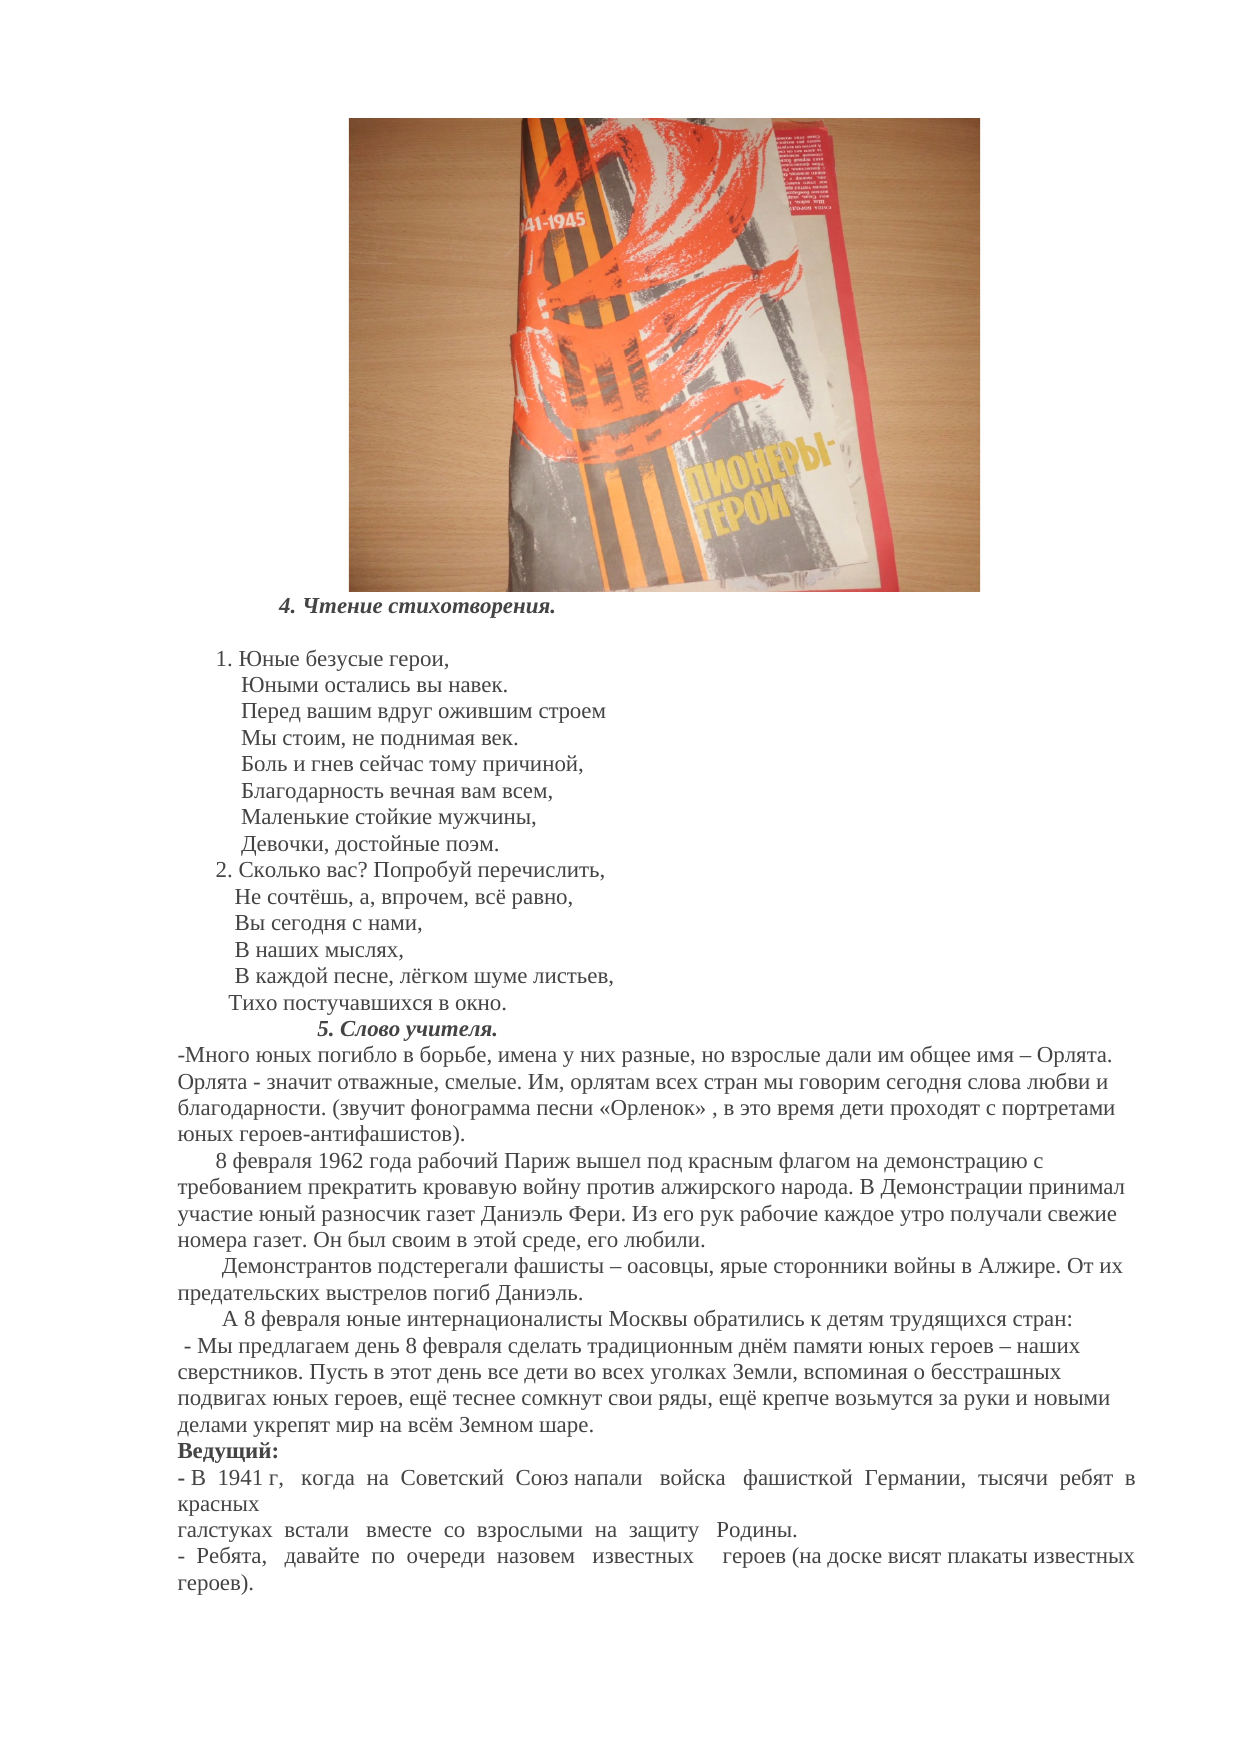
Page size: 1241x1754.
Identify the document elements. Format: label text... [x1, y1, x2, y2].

text Девочки, достойные поэм. [177, 830, 1152, 856]
text Перед вашим вдруг ожившим строем [177, 697, 1152, 724]
text Вы сегодня с нами, [177, 909, 1152, 936]
text - В 1941 г, когда на Советский Союз напали войска фашисткой Германии, тысячи ребят в красных [177, 1463, 1152, 1516]
text - Ребята, давайте по очереди назовем известных героев (на доске висят плакаты известных героев). [177, 1543, 1152, 1595]
text Боль и гнев сейчас тому причиной, [177, 750, 1152, 777]
text - Мы предлагаем день 8 февраля сделать традиционным днём памяти юных героев – наших сверстников. Пусть в этот день все дети во всех уголках Земли, вспоминая о бесстрашных подвигах юных героев, ещё теснее сомкнут свои ряды, ещё крепче возьмутся за руки и новыми делами укрепят мир на всём Земном шаре. [177, 1332, 1152, 1437]
text -Много юных погибло в борьбе, имена у них разные, но взрослые дали им общее имя – Орлята. Орлята - значит отважные, смелые. Им, орлятам всех стран мы говорим сегодня слова любви и благодарности. (звучит фонограмма песни «Орленок» , в это время дети проходят с портретами юных героев-антифашистов). [177, 1041, 1152, 1147]
text Тихо постучавшихся в окно. [177, 988, 1152, 1015]
text Демонстрантов подстерегали фашисты – оасовцы, ярые сторонники войны в Алжире. От их предательских выстрелов погиб Даниэль. [177, 1252, 1152, 1305]
text Не сочтёшь, а, впрочем, всё равно, [177, 883, 1152, 909]
text Ведущий: [177, 1437, 1152, 1463]
text 1. Юные безусые герои, [177, 644, 1152, 671]
text 4. Чтение стихотворения. [177, 592, 1152, 618]
text Мы стоим, не поднимая век. [177, 724, 1152, 750]
text Благодарность вечная вам всем, [177, 777, 1152, 803]
text 8 февраля 1962 года рабочий Париж вышел под красным флагом на демонстрацию с требованием прекратить кровавую войну против алжирского народа. В Демонстрации принимал участие юный разносчик газет Даниэль Фери. Из его рук рабочие каждое утро получали свежие номера газет. Он был своим в этой среде, его любили. [177, 1147, 1152, 1252]
picture [348, 118, 980, 592]
text А 8 февраля юные интернационалисты Москвы обратились к детям трудящихся стран: [177, 1305, 1152, 1332]
text Маленькие стойкие мужчины, [177, 803, 1152, 830]
text В каждой песне, лёгком шуме листьев, [177, 962, 1152, 988]
text галстуках встали вместе со взрослыми на защиту Родины. [177, 1516, 1152, 1543]
text 5. Слово учителя. [177, 1015, 1152, 1041]
text В наших мыслях, [177, 936, 1152, 962]
text Юными остались вы навек. [177, 671, 1152, 697]
text 2. Сколько вас? Попробуй перечислить, [177, 856, 1152, 883]
